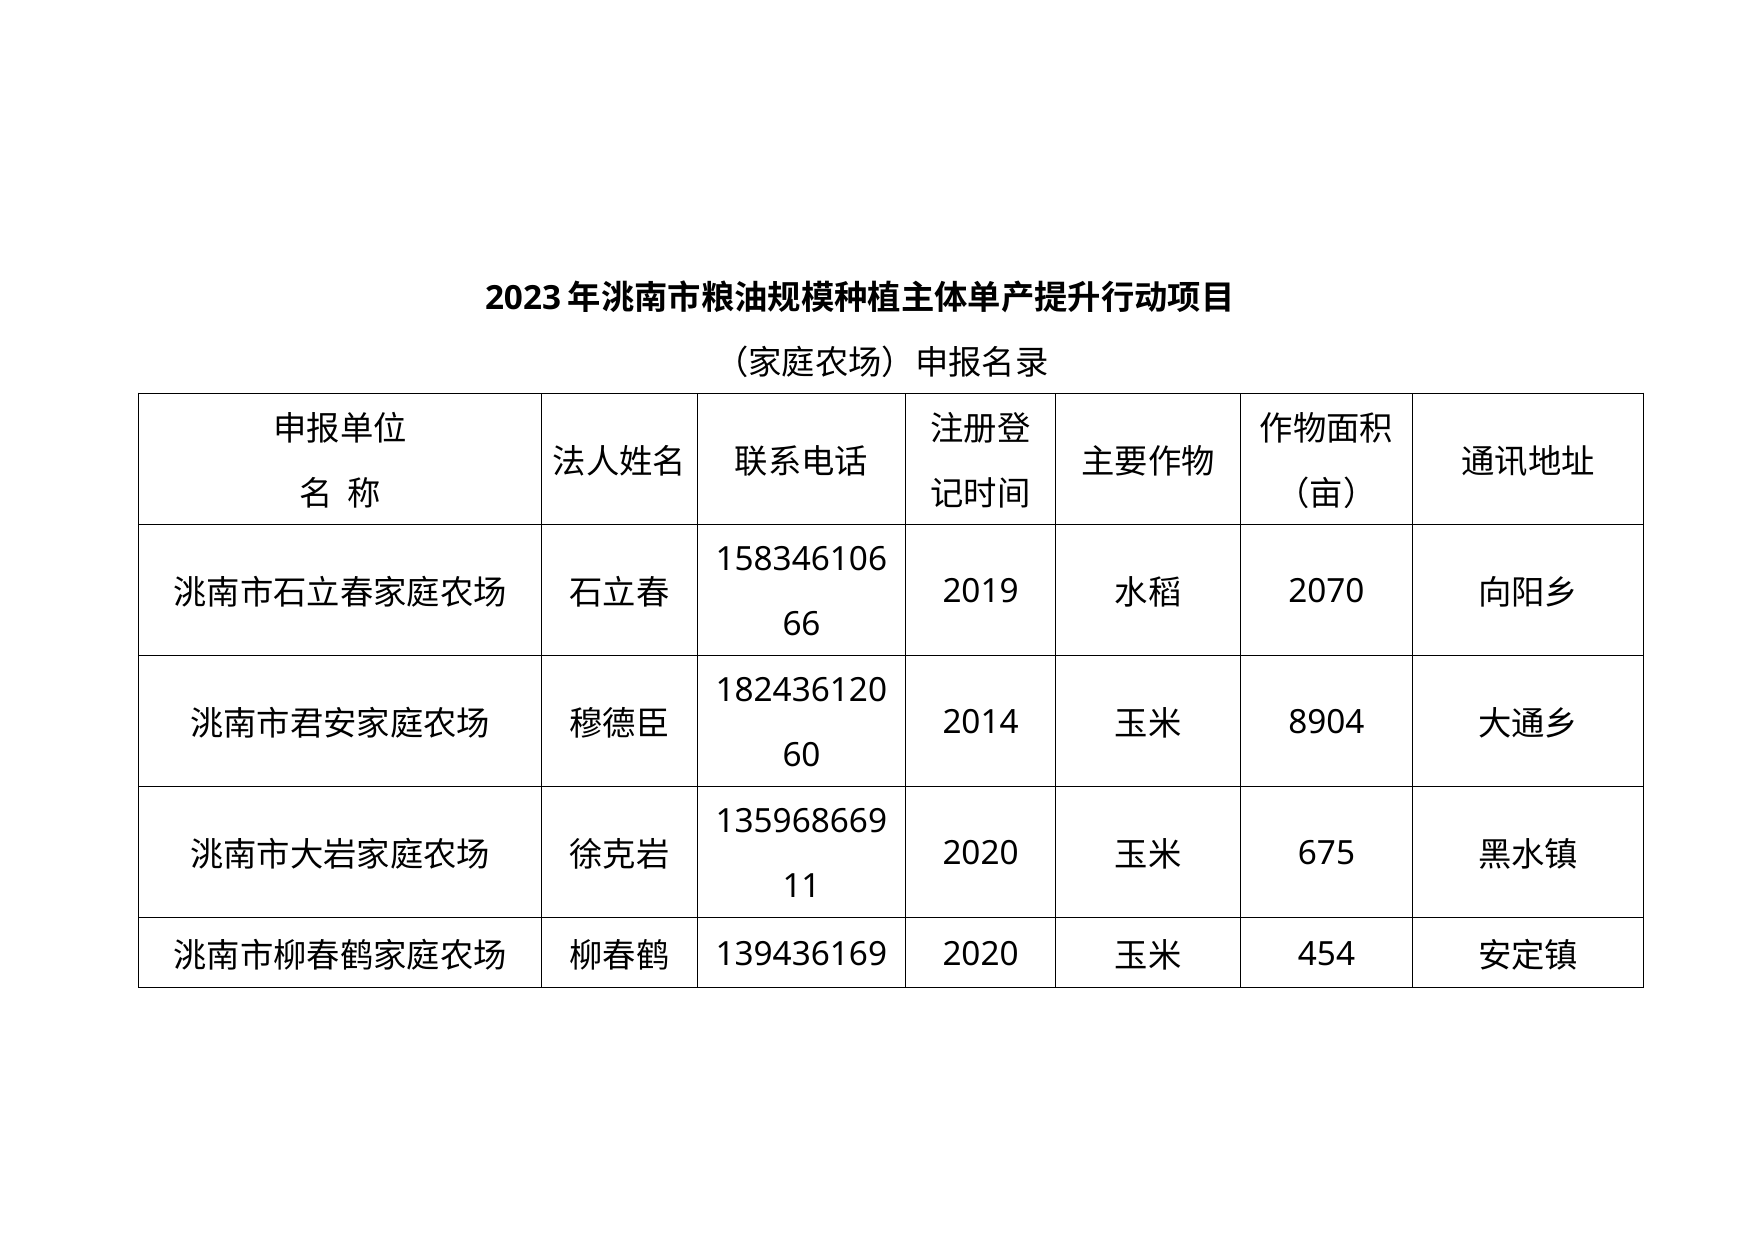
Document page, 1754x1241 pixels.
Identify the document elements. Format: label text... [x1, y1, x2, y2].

text （家庭农场）申报名录 [150, 328, 1604, 393]
table_cell 2019 [906, 525, 1055, 655]
table_header 法人姓名 [542, 394, 697, 524]
table_cell 玉米 [1056, 918, 1240, 987]
table_header 注册登记时间 [906, 394, 1055, 524]
table_cell 2020 [906, 787, 1055, 917]
table_cell 徐克岩 [542, 787, 697, 917]
table_header 主要作物 [1056, 394, 1240, 524]
table_cell 454 [1241, 918, 1412, 987]
table_header 作物面积（亩） [1241, 394, 1412, 524]
table_cell 安定镇 [1413, 918, 1643, 987]
table_cell 13943616916 [698, 918, 905, 987]
table_cell 2070 [1241, 525, 1412, 655]
table_cell 水稻 [1056, 525, 1240, 655]
table_cell 洮南市大岩家庭农场 [139, 787, 541, 917]
table_cell 大通乡 [1413, 656, 1643, 786]
table_cell 向阳乡 [1413, 525, 1643, 655]
table_header 申报单位 名 称 [139, 394, 541, 524]
table_cell 柳春鹤 [542, 918, 697, 987]
table_cell 黑水镇 [1413, 787, 1643, 917]
table_cell 8904 [1241, 656, 1412, 786]
table_cell 洮南市柳春鹤家庭农场 [139, 918, 541, 987]
table_cell 穆德臣 [542, 656, 697, 786]
text 2023年洮南市粮油规模种植主体单产提升行动项目 [150, 263, 1604, 328]
table_cell 2014 [906, 656, 1055, 786]
table_cell 2020 [906, 918, 1055, 987]
table_cell 玉米 [1056, 656, 1240, 786]
table_cell 18243612060 [698, 656, 905, 786]
table_cell 洮南市君安家庭农场 [139, 656, 541, 786]
table_cell 675 [1241, 787, 1412, 917]
table_cell 石立春 [542, 525, 697, 655]
table_header 通讯地址 [1413, 394, 1643, 524]
table_header 联系电话 [698, 394, 905, 524]
table_cell 13596866911 [698, 787, 905, 917]
table_cell 15834610666 [698, 525, 905, 655]
table_cell 玉米 [1056, 787, 1240, 917]
table_cell 洮南市石立春家庭农场 [139, 525, 541, 655]
